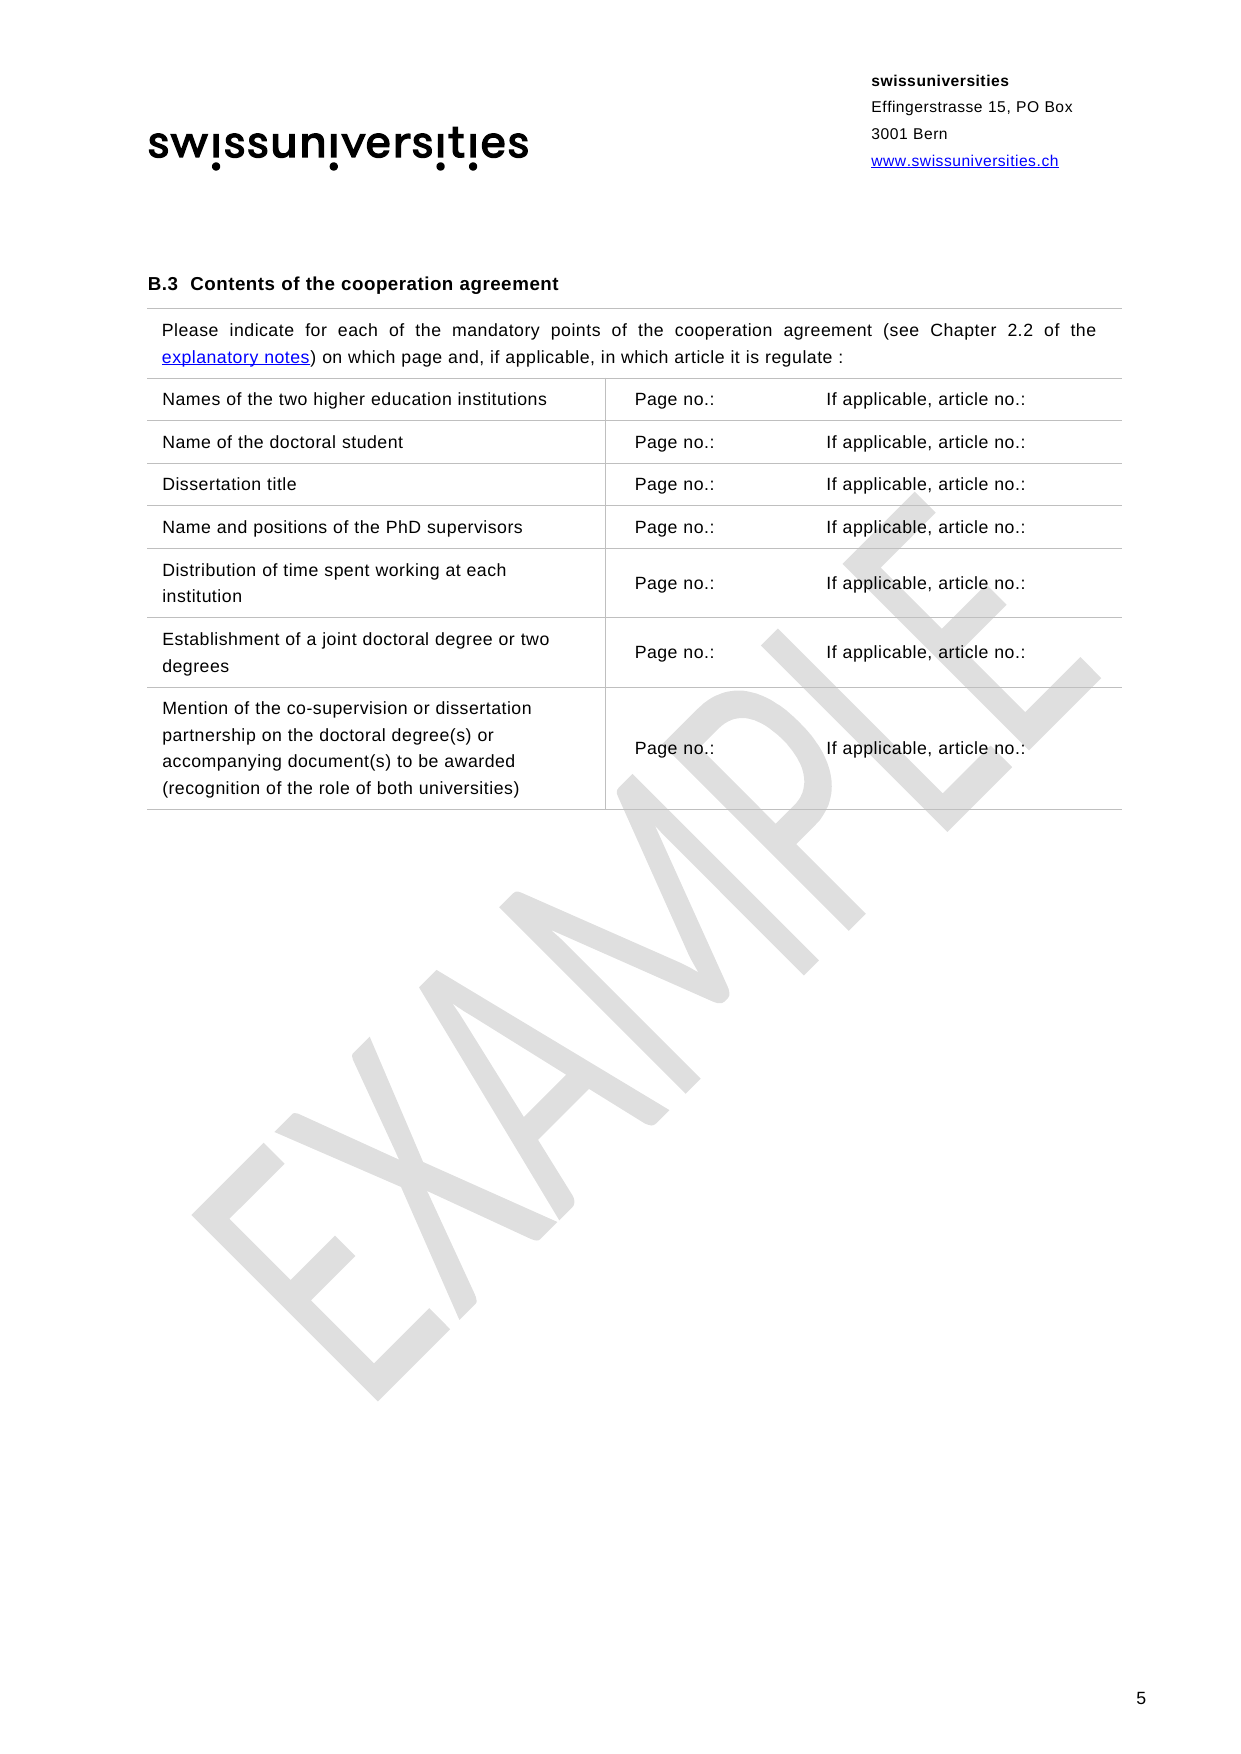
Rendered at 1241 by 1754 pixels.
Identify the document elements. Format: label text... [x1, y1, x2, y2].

table_cell Name of the doctoral student [147, 421, 605, 463]
table_cell Page no.: If applicable, article no.: [606, 688, 1122, 809]
table_cell Page no.: If applicable, article no.: [606, 549, 1122, 617]
table_cell Mention of the co-supervision or dissertation partnership on the doctoral degree(s) or accompanying document(s) to be awarded (recognition of the role of both universities) [147, 688, 605, 809]
table_cell Establishment of a joint doctoral degree or two degrees [147, 618, 605, 687]
table_cell Names of the two higher education institutions [147, 379, 605, 420]
table_cell Page no.: If applicable, article no.: [606, 379, 1122, 420]
table_cell Page no.: If applicable, article no.: [606, 618, 1122, 687]
table_cell Name and positions of the PhD supervisors [147, 506, 605, 548]
table_cell Dissertation title [147, 464, 605, 505]
table_cell Page no.: If applicable, article no.: [606, 464, 1122, 505]
text B.3 Contents of the cooperation agreement [148, 269, 1146, 296]
table_header Please indicate for each of the mandatory points of the cooperation agreement (see Chapter 2.2 of the explanatory notes) on which page and, if applicable, in which article it is regulate : [147, 309, 1122, 378]
table_cell Page no.: If applicable, article no.: [606, 506, 1122, 548]
table_cell Page no.: If applicable, article no.: [606, 421, 1122, 463]
table_cell Distribution of time spent working at each institution [147, 549, 605, 617]
